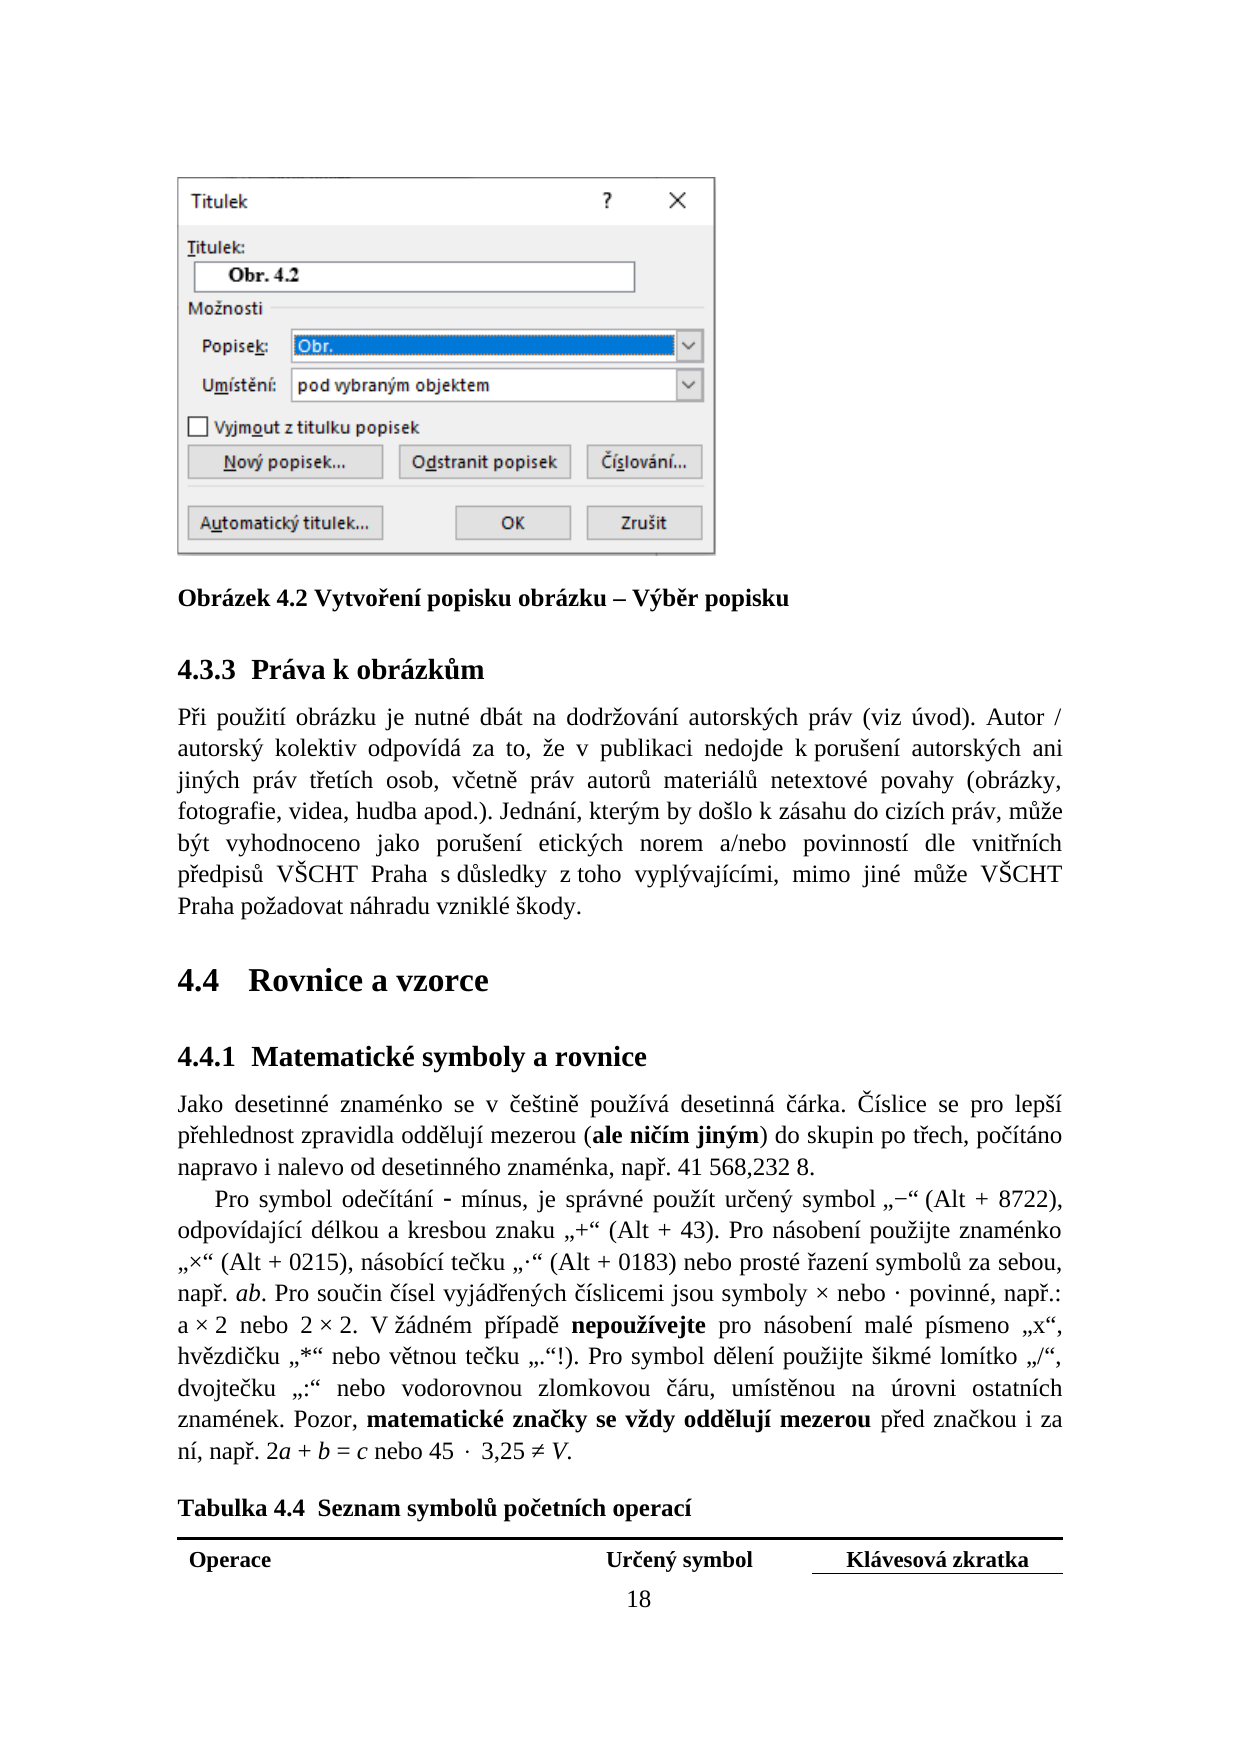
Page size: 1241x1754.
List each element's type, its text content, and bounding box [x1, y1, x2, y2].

text Tabulka 4.4 Seznam symbolů početních operací [177, 1493, 1063, 1521]
text Při použití obrázku je nutné dbát na dodržování autorských práv (viz úvod). Autor / autorský kolektiv odpovídá za to, že v publikaci nedojde k porušení autorských ani jiných práv třetích osob, včetně práv autorů materiálů netextové povahy (obrázky, fotografie, videa, hudba apod.). Jednání, kterým by došlo k zásahu do cizích práv, může být vyhodnoceno jako porušení etických norem a/nebo povinností dle vnitřních předpisů VŠCHT Praha s důsledky z toho vyplývajícími, mimo jiné může VŠCHT Praha požadovat náhradu vzniklé škody. [177, 702, 1063, 920]
subtitle Rovnice a vzorce [177, 960, 1063, 998]
table_header Klávesová zkratka [812, 1540, 1063, 1572]
table_header Určený symbol [546, 1540, 812, 1572]
picture [177, 177, 717, 556]
text Pro symbol odečítání mínus, je správné použít určený symbol „−“ (Alt + 8722), odpovídající délkou a kresbou znaku „+“ (Alt + 43). Pro násobení použijte znaménko „×“ (Alt + 0215), násobící tečku „·“ (Alt + 0183) nebo prosté řazení symbolů za sebou, např. ab. Pro součin čísel vyjádřených číslicemi jsou symboly × nebo · povinné, např.: a × 2 nebo 2 × 2. V žádném případě nepoužívejte pro násobení malé písmeno „x“, hvězdičku „*“ nebo větnou tečku „.“!). Pro symbol dělení použijte šikmé lomítko „/“, dvojtečku „:“ nebo vodorovnou zlomkovou čáru, umístěnou na úrovni ostatních znamének. Pozor, matematické značky se vždy oddělují mezerou před značkou i za ní, např. 2a + b = c nebo 45 3,25 ≠ V. [177, 1184, 1063, 1465]
text Jako desetinné znaménko se v češtině používá desetinná čárka. Číslice se pro lepší přehlednost zpravidla oddělují mezerou (ale ničím jiným) do skupin po třech, počítáno napravo i nalevo od desetinného znaménka, např. 41 568,232 8. [177, 1089, 1063, 1181]
subtitle Práva k obrázkům [177, 652, 1063, 686]
subtitle Matematické symboly a rovnice [177, 1039, 1063, 1073]
table_header Operace [177, 1540, 546, 1572]
